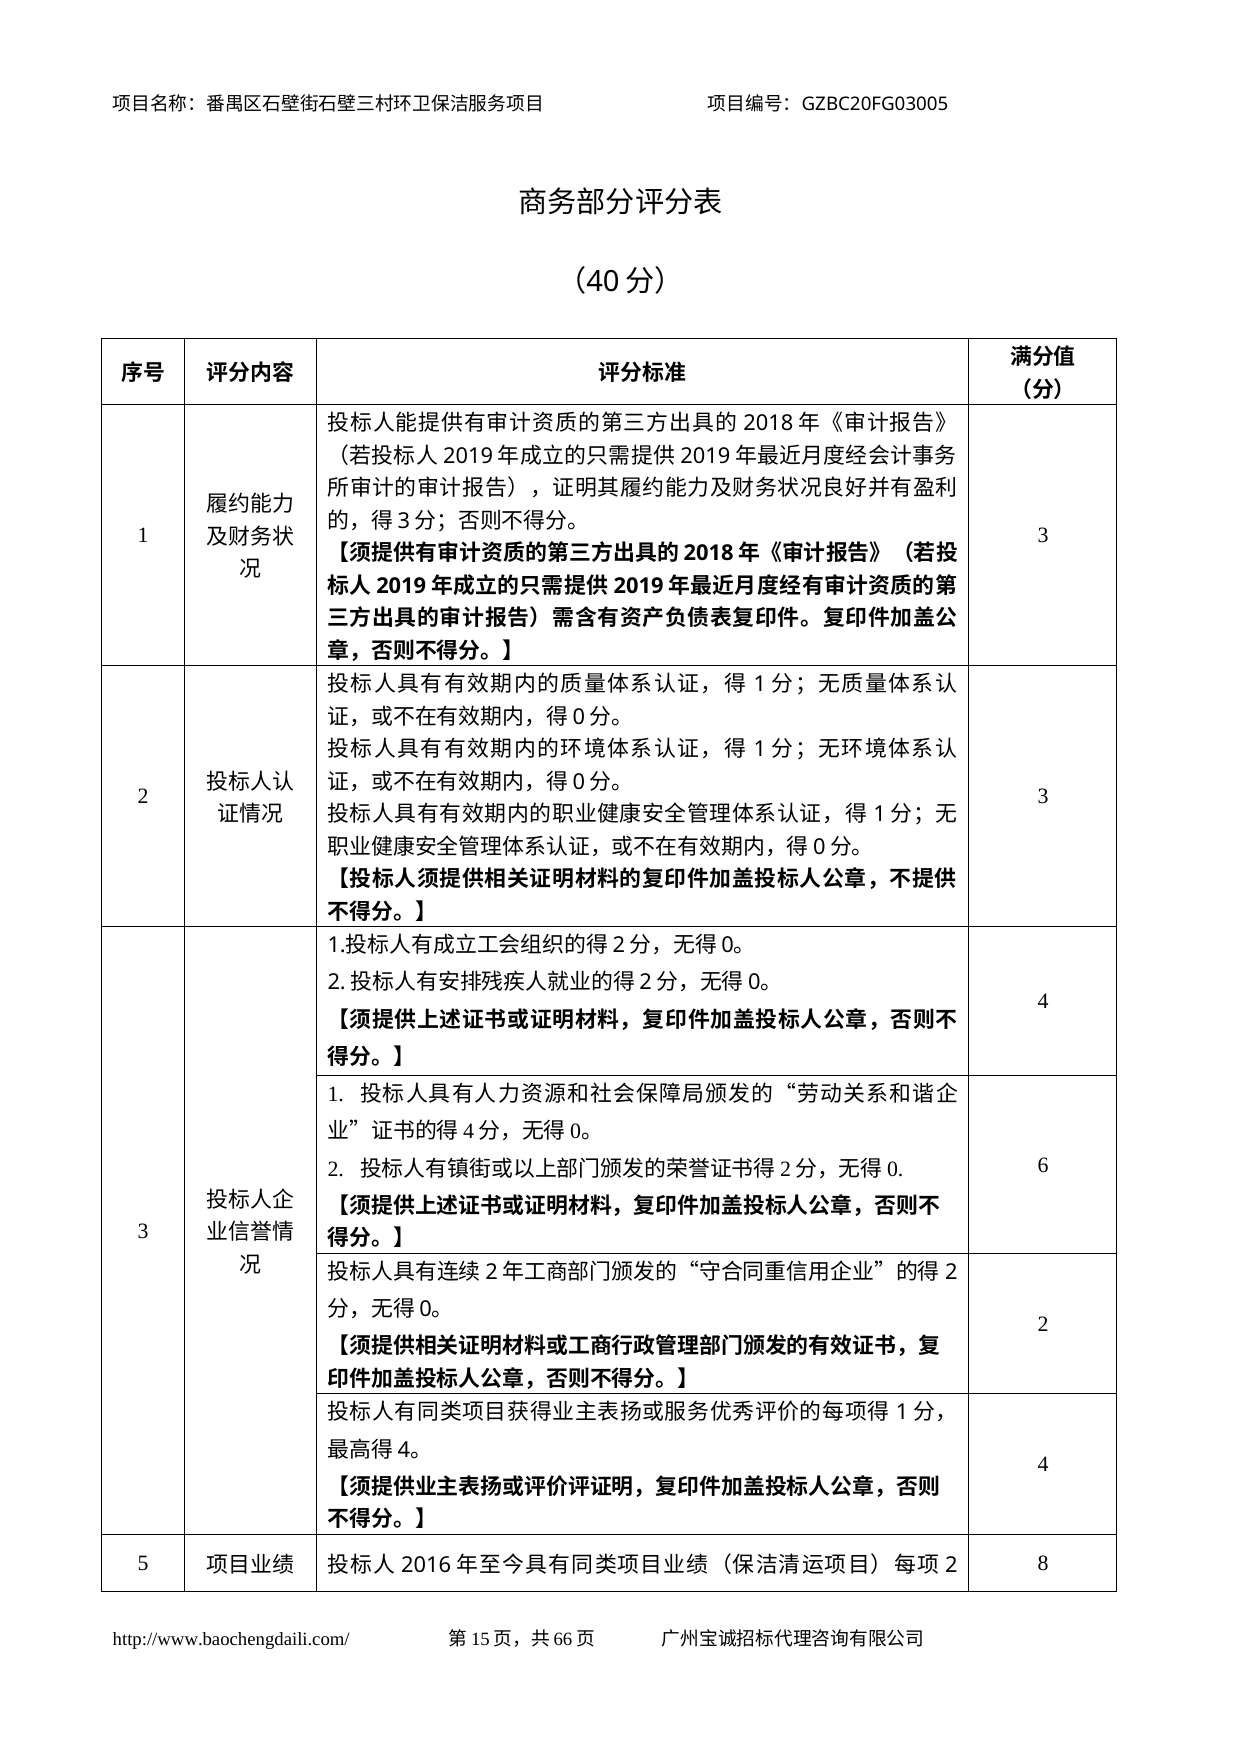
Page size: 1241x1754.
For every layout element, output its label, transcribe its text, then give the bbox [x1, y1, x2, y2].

table_cell 投标人具有人力资源和社会保障局颁发的“劳动关系和谐企业”证书的得4分，无得0。 投标人有镇街或以上部门颁发的荣誉证书得2分，无得0. 【须提供上述证书或证明材料，复印件加盖投标人公章，否则不得分。】 [317, 1076, 968, 1252]
table_cell 投标人有同类项目获得业主表扬或服务优秀评价的每项得1分，最高得4。 【须提供业主表扬或评价评证明，复印件加盖投标人公章，否则不得分。】 [317, 1394, 968, 1533]
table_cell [317, 1535, 968, 1591]
table_cell [102, 405, 184, 665]
table_cell 8 [969, 1535, 1116, 1591]
table_cell 投标人具有连续2年工商部门颁发的“守合同重信用企业”的得2分，无得0。 【须提供相关证明材料或工商行政管理部门颁发的有效证书，复印件加盖投标人公章，否则不得分。】 [317, 1254, 968, 1393]
text 商务部分评分表 [112, 178, 1128, 221]
table_header 评分内容 [185, 339, 316, 404]
table_cell 1.投标人有成立工会组织的得2分，无得0。 2. 投标人有安排残疾人就业的得2分，无得0。 【须提供上述证书或证明材料，复印件加盖投标人公章，否则不得分。】 [317, 927, 968, 1075]
table_cell 投标人能提供有审计资质的第三方出具的2018年《审计报告》（若投标人2019年成立的只需提供2019年最近月度经会计事务所审计的审计报告），证明其履约能力及财务状况良好并有盈利的，得3分；否则不得分。 【须提供有审计资质的第三方出具的2018年《审计报告》（若投标人2019年成立的只需提供2019年最近月度经有审计资质的第三方出具的审计报告）需含有资产负债表复印件。复印件加盖公章，否则不得分。】 [317, 405, 968, 665]
table_header 评分标准 [317, 339, 968, 404]
table_cell [102, 927, 184, 1533]
table_header 序号 [102, 339, 184, 404]
table_cell 4 [969, 927, 1116, 1075]
table_cell 3 [969, 405, 1116, 665]
table_cell 项目业绩 [185, 1535, 316, 1591]
table_cell 6 [969, 1076, 1116, 1252]
table_cell 3 [969, 666, 1116, 926]
table_cell 投标人企业信誉情况 [185, 927, 316, 1533]
table_cell 4 [969, 1394, 1116, 1533]
table_cell 2 [969, 1254, 1116, 1393]
table_cell 投标人认证情况 [185, 666, 316, 926]
table_cell [102, 666, 184, 926]
table_header 满分值（分） [969, 339, 1116, 404]
table_cell 投标人具有有效期内的质量体系认证，得1分；无质量体系认证，或不在有效期内，得0分。 投标人具有有效期内的环境体系认证，得1分；无环境体系认证，或不在有效期内，得0分。 投标人具有有效期内的职业健康安全管理体系认证，得1分；无职业健康安全管理体系认证，或不在有效期内，得0分。 【投标人须提供相关证明材料的复印件加盖投标人公章，不提供不得分。】 [317, 666, 968, 926]
table_cell [102, 1535, 184, 1591]
table_cell 履约能力及财务状况 [185, 405, 316, 665]
text （40分） [112, 258, 1128, 300]
